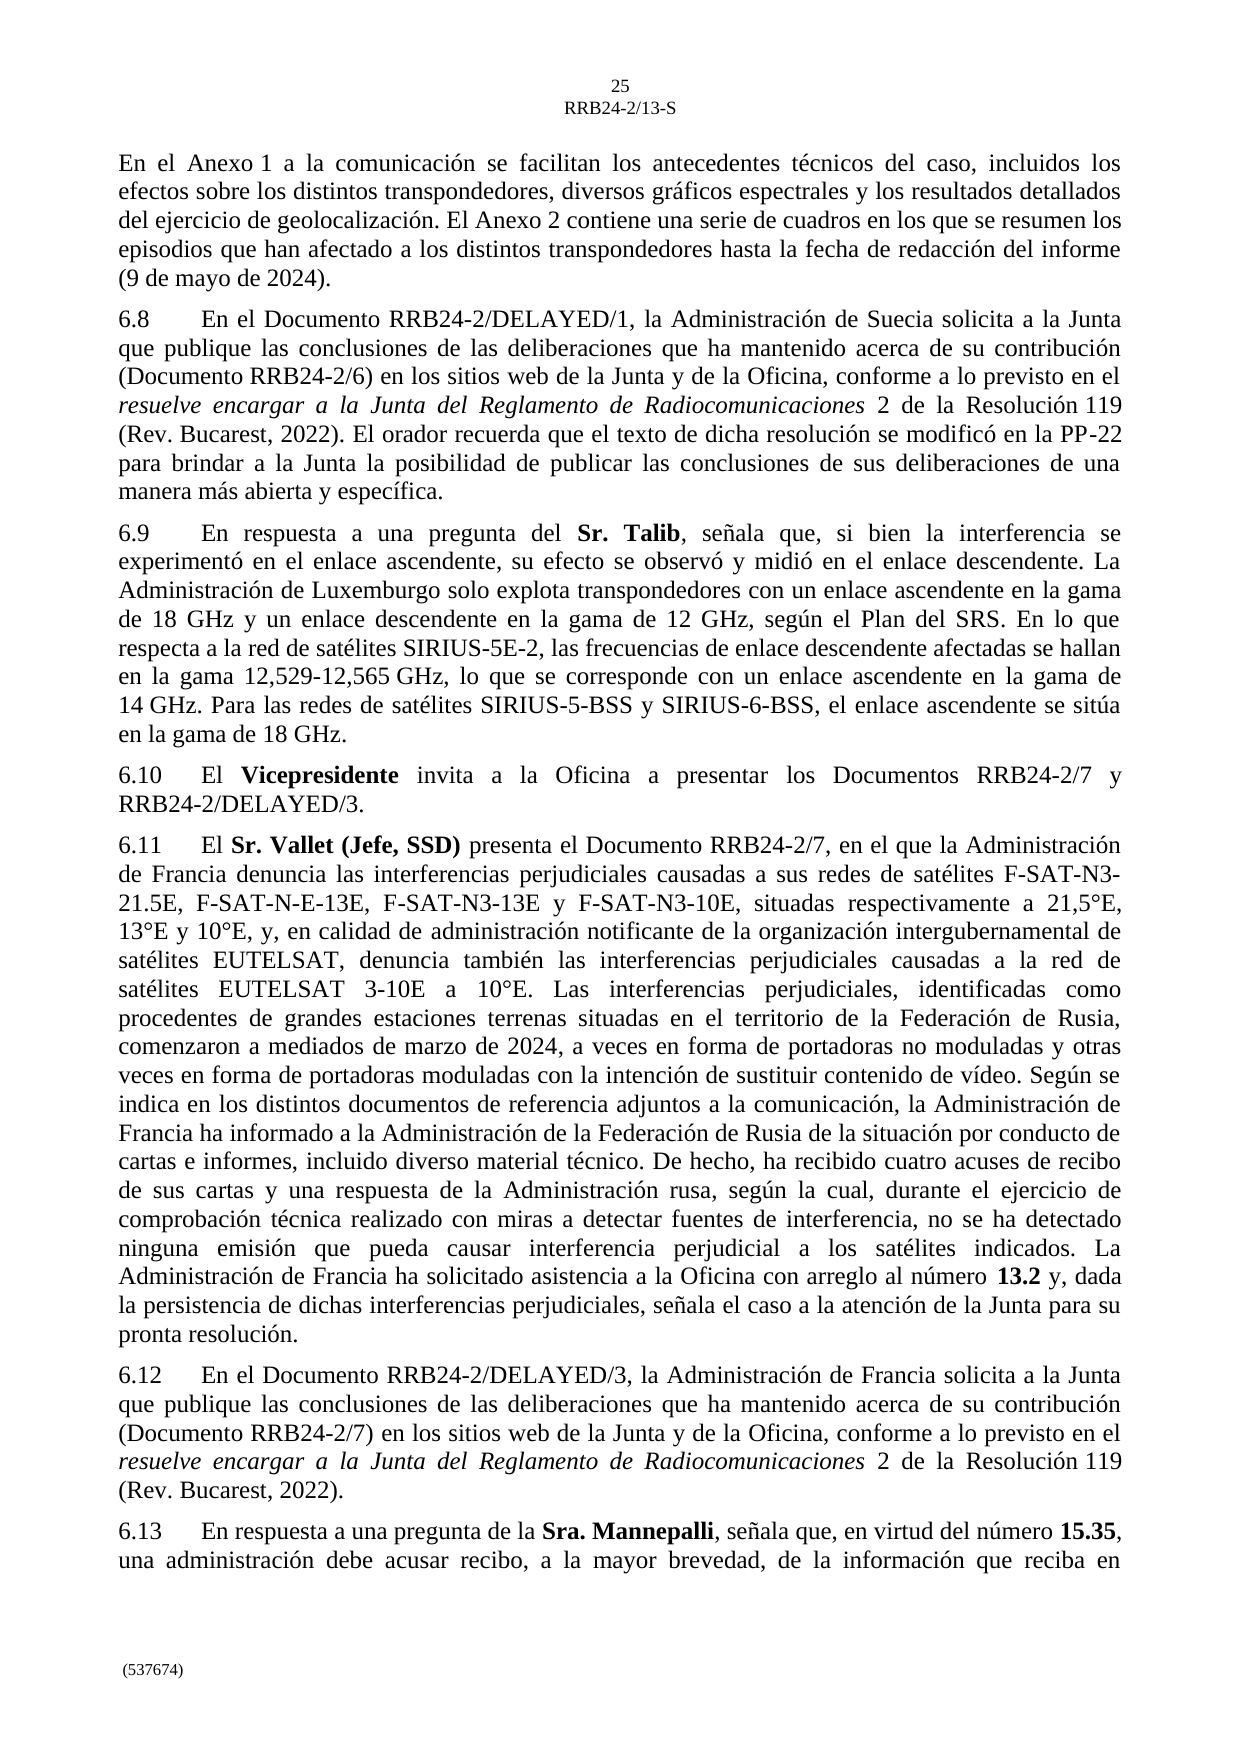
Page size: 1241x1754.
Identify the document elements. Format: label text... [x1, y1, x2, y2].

text 6.8 En el Documento RRB24-2/DELAYED/1, la Administración de Suecia solicita a la Junta que publique las conclusiones de las deliberaciones que ha mantenido acerca de su contribución (Documento RRB24-2/6) en los sitios web de la Junta y de la Oficina, conforme a lo previsto en el resuelve encargar a la Junta del Reglamento de Radiocomunicaciones 2 de la Resolución 119 (Rev. Bucarest, 2022). El orador recuerda que el texto de dicha resolución se modificó en la PP-22 para brindar a la Junta la posibilidad de publicar las conclusiones de sus deliberaciones de una manera más abierta y específica. [118, 304, 1122, 505]
text 6.11 El Sr. Vallet (Jefe, SSD) presenta el Documento RRB24-2/7, en el que la Administración de Francia denuncia las interferencias perjudiciales causadas a sus redes de satélites F-SAT-N3-21.5E, F-SAT-N-E-13E, F-SAT-N3-13E y F-SAT-N3-10E, situadas respectivamente a 21,5°E, 13°E y 10°E, y, en calidad de administración notificante de la organización intergubernamental de satélites EUTELSAT, denuncia también las interferencias perjudiciales causadas a la red de satélites EUTELSAT 3-10E a 10°E. Las interferencias perjudiciales, identificadas como procedentes de grandes estaciones terrenas situadas en el territorio de la Federación de Rusia, comenzaron a mediados de marzo de 2024, a veces en forma de portadoras no moduladas y otras veces en forma de portadoras moduladas con la intención de sustituir contenido de vídeo. Según se indica en los distintos documentos de referencia adjuntos a la comunicación, la Administración de Francia ha informado a la Administración de la Federación de Rusia de la situación por conducto de cartas e informes, incluido diverso material técnico. De hecho, ha recibido cuatro acuses de recibo de sus cartas y una respuesta de la Administración rusa, según la cual, durante el ejercicio de comprobación técnica realizado con miras a detectar fuentes de interferencia, no se ha detectado ninguna emisión que pueda causar interferencia perjudicial a los satélites indicados. La Administración de Francia ha solicitado asistencia a la Oficina con arreglo al número 13.2 y, dada la persistencia de dichas interferencias perjudiciales, señala el caso a la atención de la Junta para su pronta resolución. [118, 830, 1122, 1348]
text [118, 148, 1122, 291]
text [118, 1516, 1122, 1574]
text 6.12 En el Documento RRB24-2/DELAYED/3, la Administración de Francia solicita a la Junta que publique las conclusiones de las deliberaciones que ha mantenido acerca de su contribución (Documento RRB24-2/7) en los sitios web de la Junta y de la Oficina, conforme a lo previsto en el resuelve encargar a la Junta del Reglamento de Radiocomunicaciones 2 de la Resolución 119 (Rev. Bucarest, 2022). [118, 1360, 1122, 1504]
text 6.10 El Vicepresidente invita a la Oficina a presentar los Documentos RRB24-2/7 y RRB24-2/DELAYED/3. [118, 760, 1122, 818]
text 6.9 En respuesta a una pregunta del Sr. Talib, señala que, si bien la interferencia se experimentó en el enlace ascendente, su efecto se observó y midió en el enlace descendente. La Administración de Luxemburgo solo explota transpondedores con un enlace ascendente en la gama de 18 GHz y un enlace descendente en la gama de 12 GHz, según el Plan del SRS. En lo que respecta a la red de satélites SIRIUS-5E-2, las frecuencias de enlace descendente afectadas se hallan en la gama 12,529-12,565 GHz, lo que se corresponde con un enlace ascendente en la gama de 14 GHz. Para las redes de satélites SIRIUS-5-BSS y SIRIUS-6-BSS, el enlace ascendente se sitúa en la gama de 18 GHz. [118, 518, 1122, 748]
